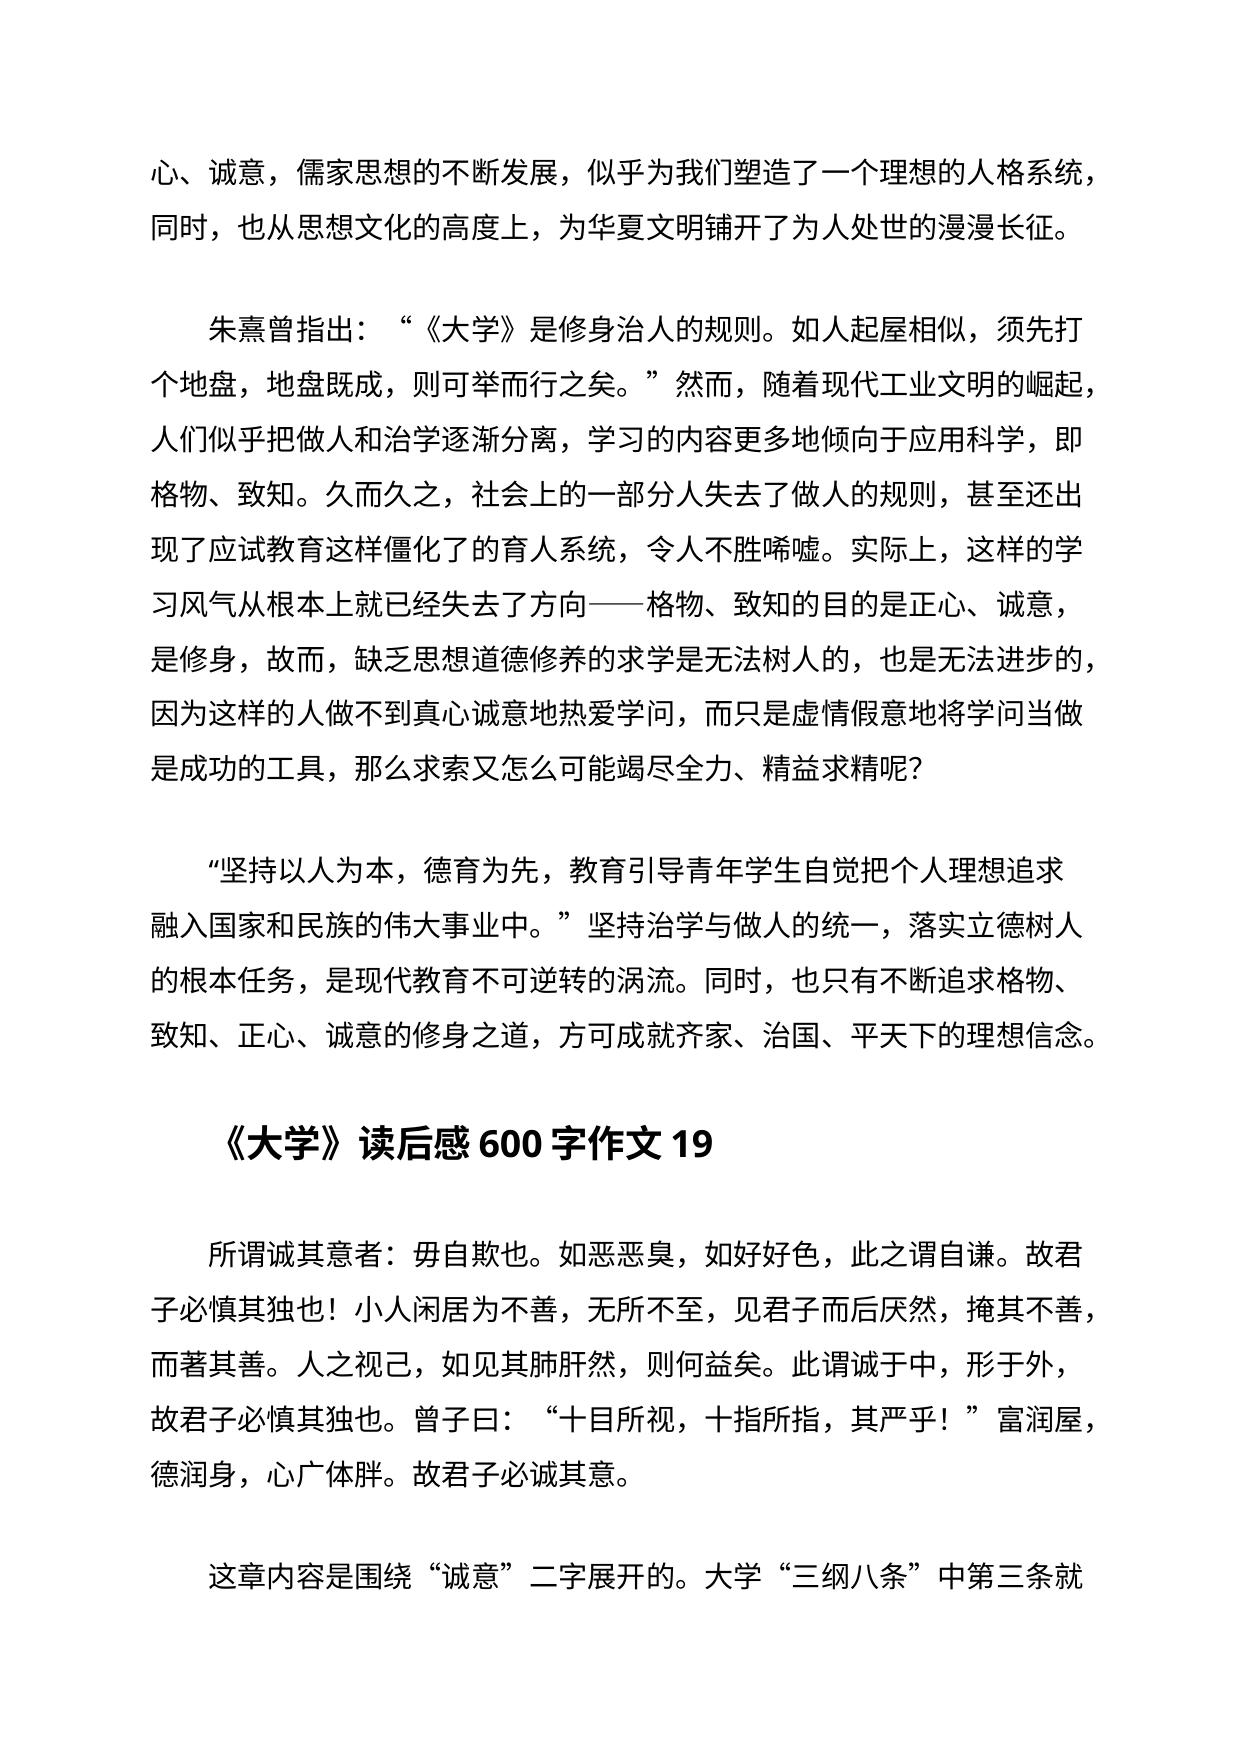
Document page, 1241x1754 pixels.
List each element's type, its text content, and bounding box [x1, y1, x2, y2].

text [150, 150, 1090, 247]
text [150, 1553, 1090, 1595]
text “坚持以人为本，德育为先，教育引导青年学生自觉把个人理想追求融入国家和民族的伟大事业中。”坚持治学与做人的统一，落实立德树人的根本任务，是现代教育不可逆转的涡流。同时，也只有不断追求格物、致知、正心、诚意的修身之道，方可成就齐家、治国、平天下的理想信念。 [150, 848, 1090, 1055]
text 所谓诚其意者：毋自欺也。如恶恶臭，如好好色，此之谓自谦。故君子必慎其独也！小人闲居为不善，无所不至，见君子而后厌然，掩其不善，而著其善。人之视己，如见其肺肝然，则何益矣。此谓诚于中，形于外，故君子必慎其独也。曾子曰：“十目所视，十指所指，其严乎！”富润屋，德润身，心广体胖。故君子必诚其意。 [150, 1232, 1090, 1494]
text 朱熹曾指出：“《大学》是修身治人的规则。如人起屋相似，须先打个地盘，地盘既成，则可举而行之矣。”然而，随着现代工业文明的崛起，人们似乎把做人和治学逐渐分离，学习的内容更多地倾向于应用科学，即格物、致知。久而久之，社会上的一部分人失去了做人的规则，甚至还出现了应试教育这样僵化了的育人系统，令人不胜唏嘘。实际上，这样的学习风气从根本上就已经失去了方向——格物、致知的目的是正心、诚意，是修身，故而，缺乏思想道德修养的求学是无法树人的，也是无法进步的，因为这样的人做不到真心诚意地热爱学问，而只是虚情假意地将学问当做是成功的工具，那么求索又怎么可能竭尽全力、精益求精呢？ [150, 307, 1090, 788]
text 《大学》读后感600字作文19 [150, 1114, 1090, 1169]
